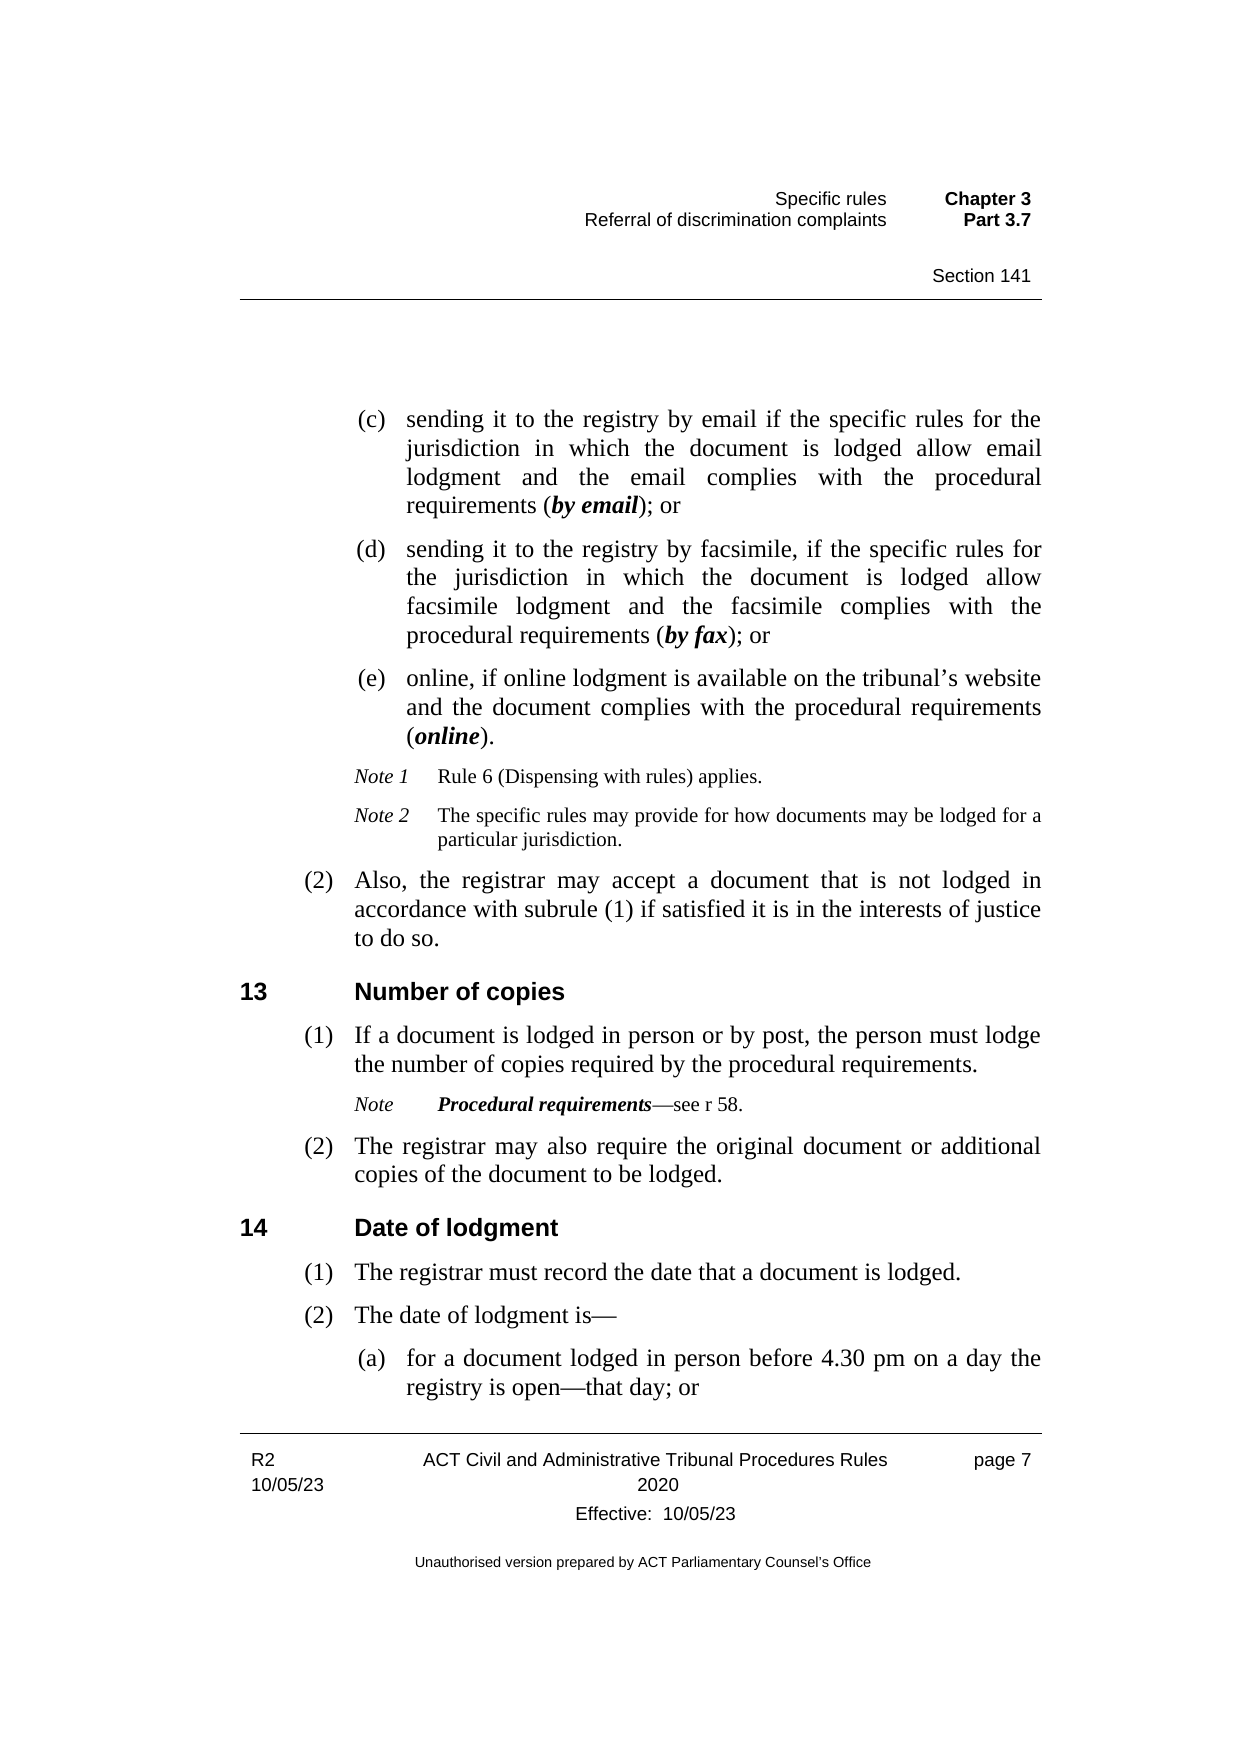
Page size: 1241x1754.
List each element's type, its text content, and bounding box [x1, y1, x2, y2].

text (a) for a document lodged in person before 4.30 pm on a day the registry is open—that day; or [239, 1343, 1042, 1401]
text (c) sending it to the registry by email if the specific rules for the jurisdiction in which the document is lodged allow email lodgment and the email complies with the procedural requirements (by email); or [239, 404, 1042, 519]
text 14 Date of lodgment [239, 1213, 1042, 1242]
text (2) The date of lodgment is— [239, 1300, 1042, 1329]
text (1) The registrar must record the date that a document is lodged. [239, 1257, 1042, 1285]
text Note 1 Rule 6 (Dispensing with rules) applies. [354, 764, 1042, 788]
text Note Procedural requirements—see r 58. [354, 1092, 1042, 1116]
text Note 2 The specific rules may provide for how documents may be lodged for a particular jurisdiction. [354, 803, 1042, 851]
text (1) If a document is lodged in person or by post, the person must lodge the number of copies required by the procedural requirements. [239, 1020, 1042, 1078]
text (2) Also, the registrar may accept a document that is not lodged in accordance with subrule (1) if satisfied it is in the interests of justice to do so. [239, 866, 1042, 952]
text (d) sending it to the registry by facsimile, if the specific rules for the jurisdiction in which the document is lodged allow facsimile lodgment and the facsimile complies with the procedural requirements (by fax); or [239, 534, 1042, 649]
text (2) The registrar may also require the original document or additional copies of the document to be lodged. [239, 1131, 1042, 1188]
text 13 Number of copies [239, 977, 1042, 1006]
text (e) online, if online lodgment is available on the tribunal’s website and the document complies with the procedural requirements (online). [239, 663, 1042, 749]
